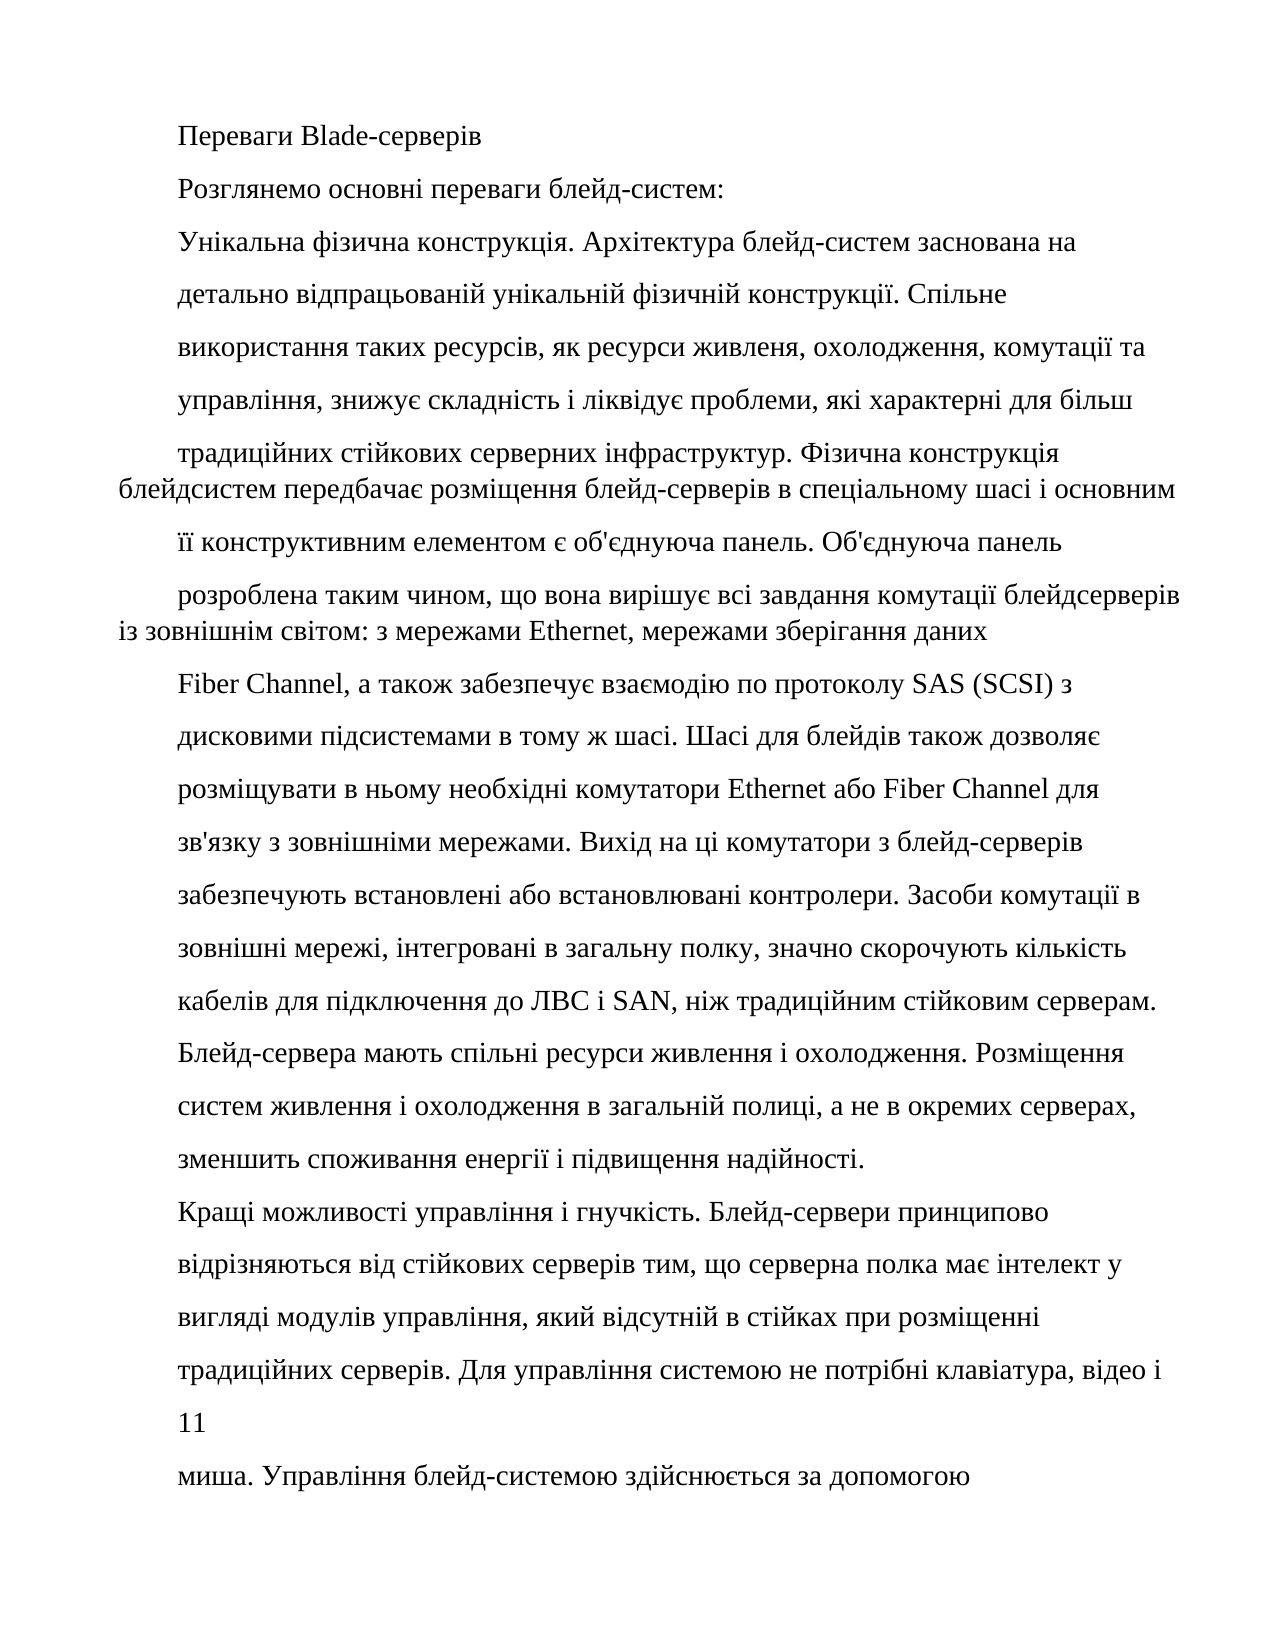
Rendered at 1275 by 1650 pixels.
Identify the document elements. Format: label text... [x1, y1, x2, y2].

text вигляді модулів управління, який відсутній в стійках при розміщенні [118, 1299, 1186, 1333]
text Кращі можливості управління і гнучкість. Блейд-сервери принципово [118, 1194, 1186, 1227]
text Блейд-сервера мають спільні ресурси живлення і охолодження. Розміщення [118, 1035, 1186, 1069]
text систем живлення і охолодження в загальній полиці, а не в окремих серверах, [118, 1088, 1186, 1122]
text Унікальна фізична конструкція. Архітектура блейд-систем заснована на [118, 224, 1186, 257]
text розроблена таким чином, що вона вирішує всі завдання комутації блейдсерверів із зовнішнім світом: з мережами Ethernet, мережами зберігання даних [118, 577, 1186, 646]
text зв'язку з зовнішніми мережами. Вихід на ці комутатори з блейд-серверів [118, 824, 1186, 858]
text зменшить споживання енергії і підвищення надійності. [118, 1141, 1186, 1174]
text її конструктивним елементом є об'єднуюча панель. Об'єднуюча панель [118, 524, 1186, 557]
text Переваги Blade-серверів [118, 118, 1186, 152]
text миша. Управління блейд-системою здійснюється за допомогою [118, 1458, 1186, 1491]
text Розглянемо основні переваги блейд-систем: [118, 171, 1186, 204]
text управління, знижує складність і ліквідує проблеми, які характерні для більш [118, 382, 1186, 416]
text 11 [118, 1405, 1186, 1439]
text використання таких ресурсів, як ресурси живленя, охолодження, комутації та [118, 329, 1186, 363]
text детально відпрацьованій унікальній фізичній конструкції. Спільне [118, 277, 1186, 310]
text відрізняються від стійкових серверів тим, що серверна полка має інтелект у [118, 1247, 1186, 1280]
text зовнішні мережі, інтегровані в загальну полку, значно скорочують кількість [118, 930, 1186, 963]
text традиційних серверів. Для управління системою не потрібні клавіатура, відео і [118, 1352, 1186, 1386]
text традиційних стійкових серверних інфраструктур. Фізична конструкція блейдсистем передбачає розміщення блейд-серверів в спеціальному шасі і основним [118, 435, 1186, 505]
text забезпечують встановлені або встановлювані контролери. Засоби комутації в [118, 877, 1186, 911]
text кабелів для підключення до ЛВС і SAN, ніж традиційним стійковим серверам. [118, 983, 1186, 1016]
text Fiber Channel, а також забезпечує взаємодію по протоколу SAS (SCSI) з [118, 666, 1186, 699]
text розміщувати в ньому необхідні комутатори Ethernet або Fiber Channel для [118, 771, 1186, 805]
text дисковими підсистемами в тому ж шасі. Шасі для блейдів також дозволяє [118, 718, 1186, 752]
